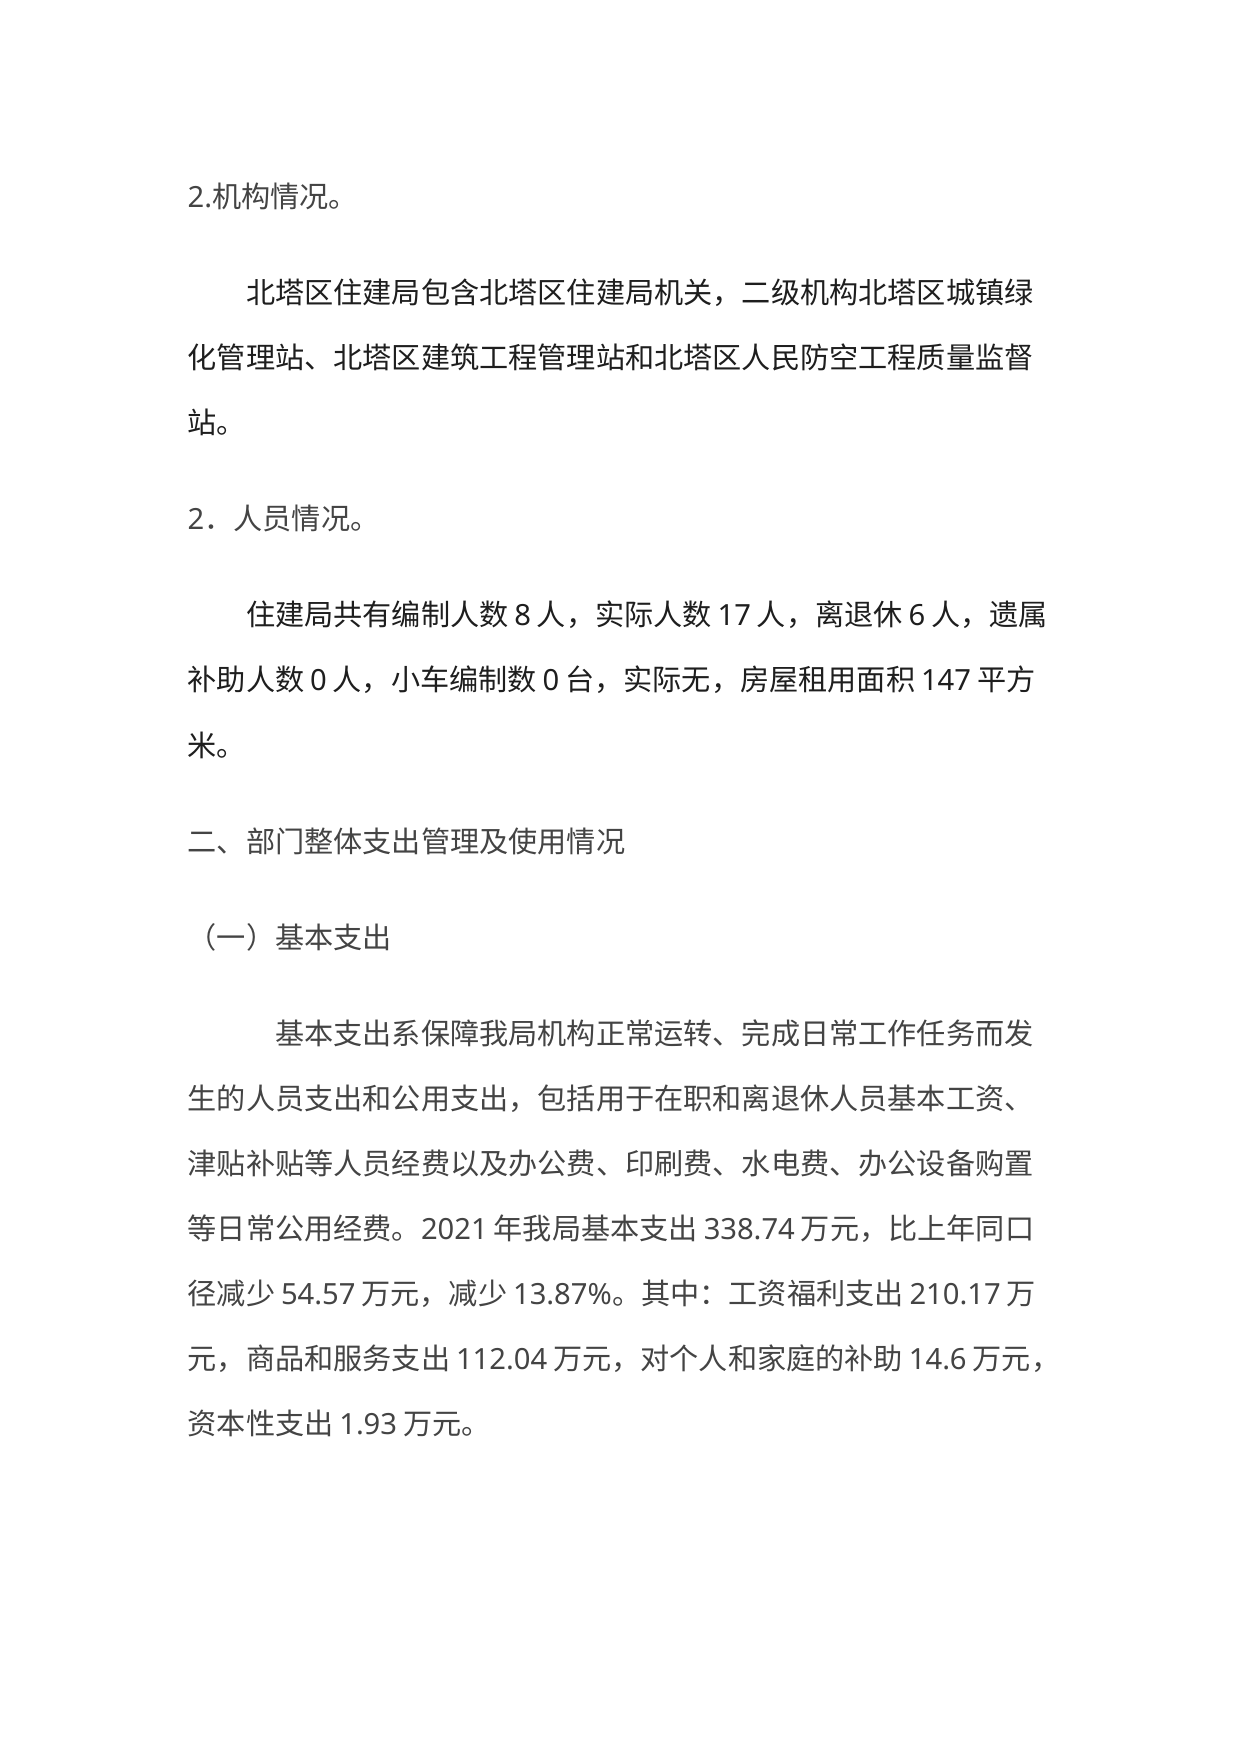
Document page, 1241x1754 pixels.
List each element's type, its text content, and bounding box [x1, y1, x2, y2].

text （一）基本支出 [187, 903, 1053, 968]
text 2.机构情况。 [187, 162, 1053, 227]
text 基本支出系保障我局机构正常运转、完成日常工作任务而发生的人员支出和公用支出，包括用于在职和离退休人员基本工资、津贴补贴等人员经费以及办公费、印刷费、水电费、办公设备购置等日常公用经费。2021年我局基本支出338.74万元，比上年同口径减少54.57万元，减少13.87%。其中：工资福利支出210.17万元，商品和服务支出112.04万元，对个人和家庭的补助14.6万元，资本性支出1.93万元。 [187, 999, 1053, 1454]
list 人员情况。 [187, 484, 1053, 549]
text 二、部门整体支出管理及使用情况 [187, 807, 1053, 872]
text 北塔区住建局包含北塔区住建局机关，二级机构北塔区城镇绿化管理站、北塔区建筑工程管理站和北塔区人民防空工程质量监督站。 [187, 258, 1053, 453]
list 住建局共有编制人数8人，实际人数17人，离退休6人，遗属补助人数0人，小车编制数0台，实际无，房屋租用面积147平方米。 [187, 581, 1053, 776]
